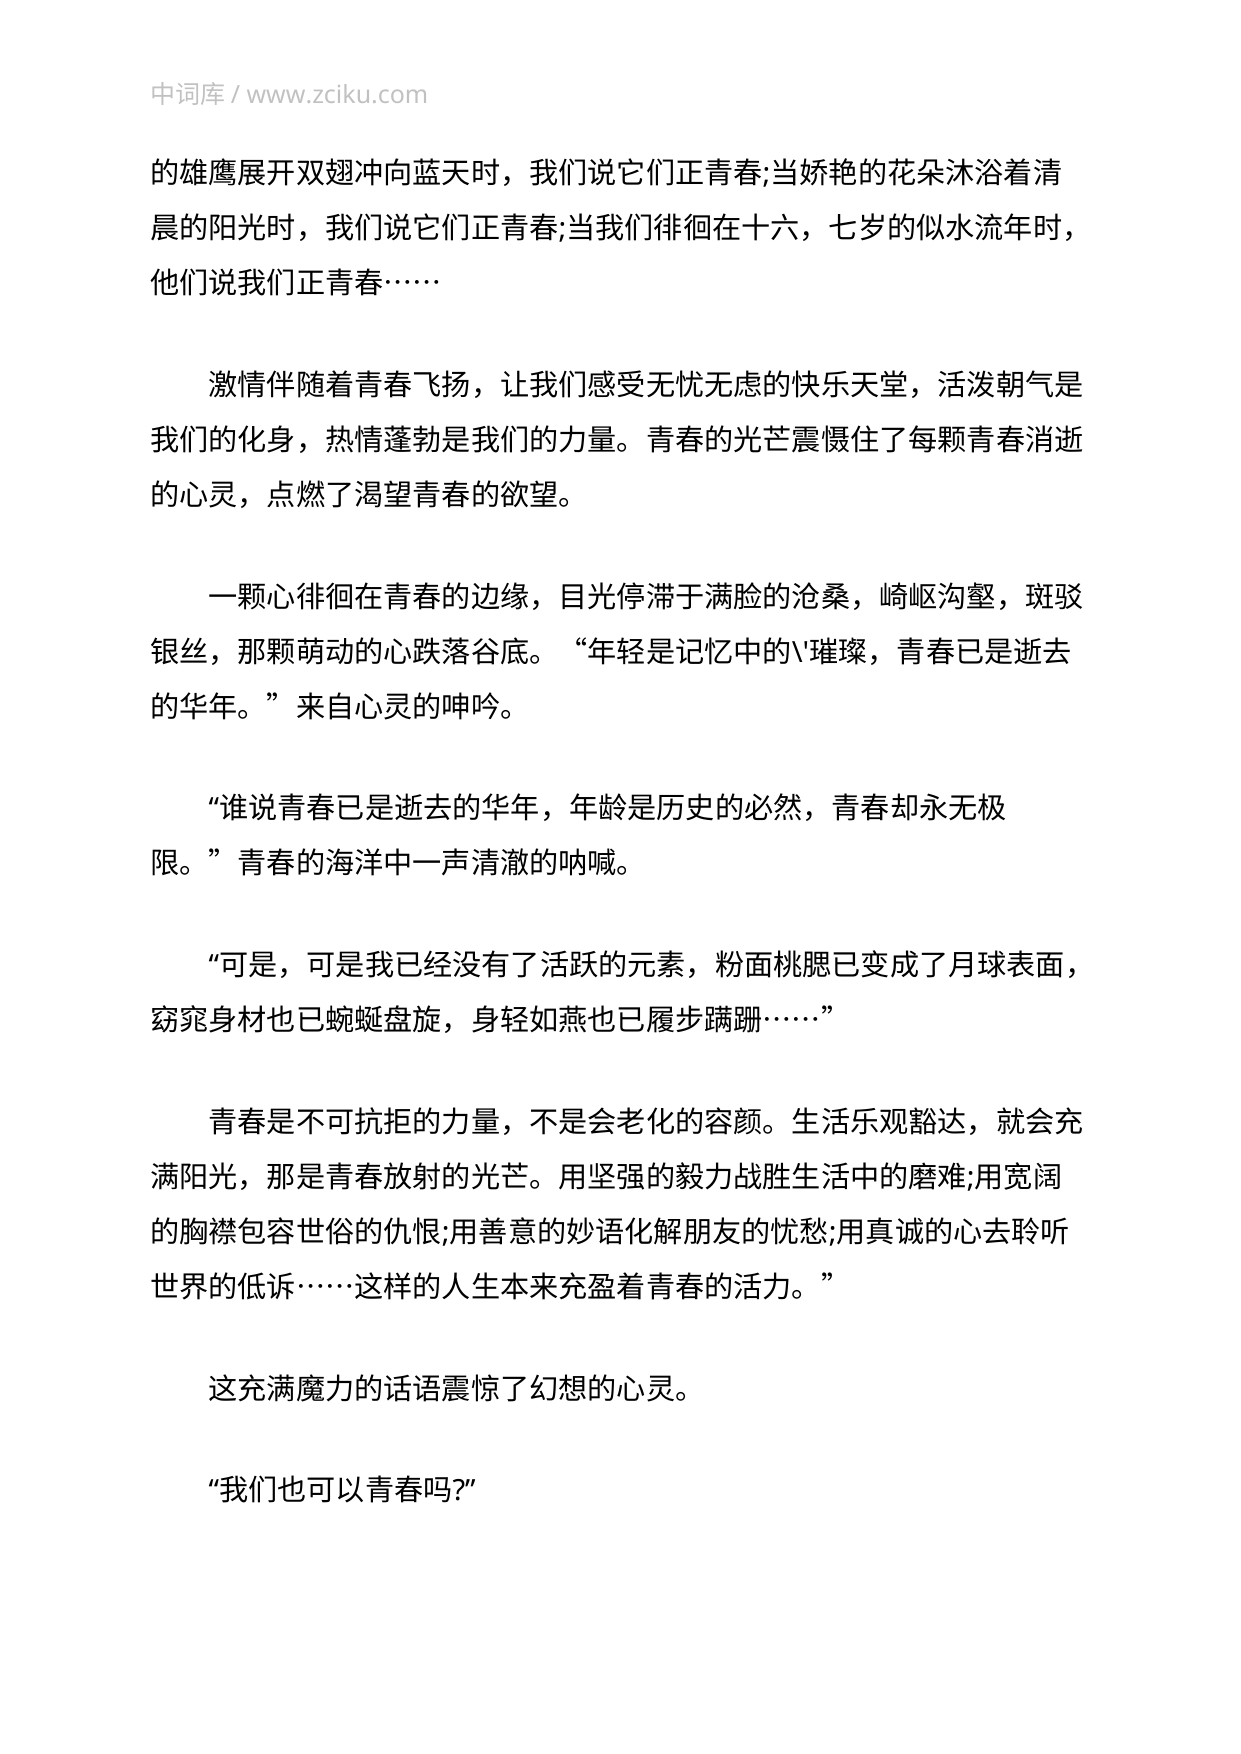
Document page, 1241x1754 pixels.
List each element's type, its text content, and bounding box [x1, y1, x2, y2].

text “可是，可是我已经没有了活跃的元素，粉面桃腮已变成了月球表面，窈窕身材也已蜿蜒盘旋，身轻如燕也已履步蹒跚……” [150, 942, 1090, 1039]
text 激情伴随着青春飞扬，让我们感受无忧无虑的快乐天堂，活泼朝气是我们的化身，热情蓬勃是我们的力量。青春的光芒震慑住了每颗青春消逝的心灵，点燃了渴望青春的欲望。 [150, 362, 1090, 514]
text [150, 150, 1090, 302]
text 一颗心徘徊在青春的边缘，目光停滞于满脸的沧桑，崎岖沟壑，斑驳银丝，那颗萌动的心跌落谷底。“年轻是记忆中的\'璀璨，青春已是逝去的华年。”来自心灵的呻吟。 [150, 573, 1090, 726]
text “我们也可以青春吗?” [150, 1467, 1090, 1509]
text 这充满魔力的话语震惊了幻想的心灵。 [150, 1365, 1090, 1407]
text 青春是不可抗拒的力量，不是会老化的容颜。生活乐观豁达，就会充满阳光，那是青春放射的光芒。用坚强的毅力战胜生活中的磨难;用宽阔的胸襟包容世俗的仇恨;用善意的妙语化解朋友的忧愁;用真诚的心去聆听世界的低诉……这样的人生本来充盈着青春的活力。” [150, 1098, 1090, 1306]
text “谁说青春已是逝去的华年，年龄是历史的必然，青春却永无极限。”青春的海洋中一声清澈的呐喊。 [150, 785, 1090, 882]
